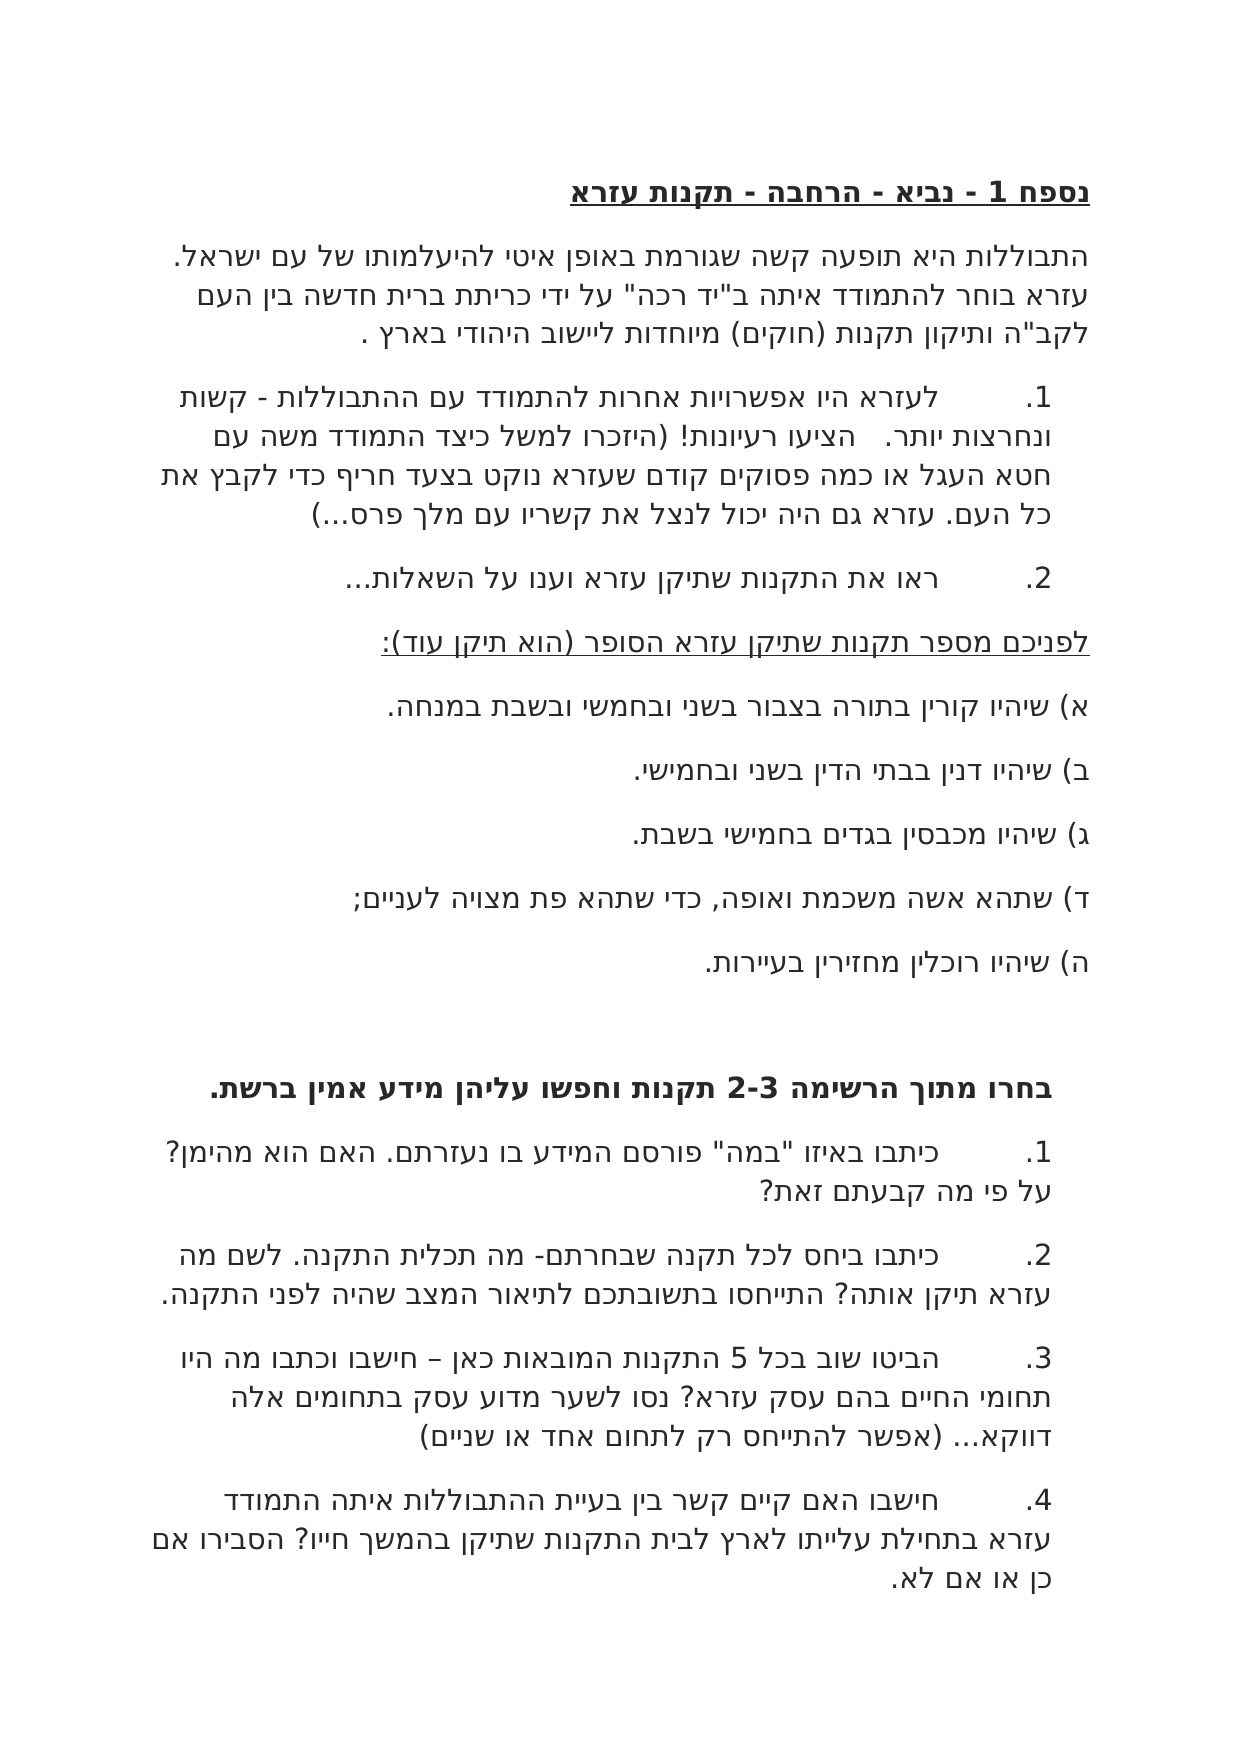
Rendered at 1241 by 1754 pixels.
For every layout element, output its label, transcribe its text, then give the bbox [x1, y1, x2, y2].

text 1. לעזרא היו אפשרויות אחרות להתמודד עם ההתבוללות - קשות ונחרצות יותר. הציעו רעיונות! (היזכרו למשל כיצד התמודד משה עם חטא העגל או כמה פסוקים קודם שעזרא נוקט בצעד חריף כדי לקבץ את כל העם. עזרא גם היה יכול לנצל את קשריו עם מלך פרס...) [150, 381, 1053, 532]
text לפניכם מספר תקנות שתיקן עזרא הסופר (הוא תיקן עוד): [150, 626, 1090, 659]
text 1. כיתבו באיזו "במה" פורסם המידע בו נעזרתם. האם הוא מהימן? על פי מה קבעתם זאת? [150, 1136, 1053, 1208]
text ב) שיהיו דנין בבתי הדין בשני ובחמישי. [150, 753, 1090, 787]
text 4. חישבו האם קיים קשר בין בעיית ההתבוללות איתה התמודד עזרא בתחילת עלייתו לארץ לבית התקנות שתיקן בהמשך חייו? הסבירו אם כן או אם לא. [150, 1483, 1053, 1595]
text 3. הביטו שוב בכל 5 התקנות המובאות כאן – חישבו וכתבו מה היו תחומי החיים בהם עסק עזרא? נסו לשער מדוע עסק בתחומים אלה דווקא... (אפשר להתייחס רק לתחום אחד או שניים) [150, 1341, 1053, 1453]
text ה) שיהיו רוכלין מחזירין בעיירות. [150, 945, 1090, 979]
text 2. ראו את התקנות שתיקן עזרא וענו על השאלות... [150, 562, 1053, 596]
text א) שיהיו קורין בתורה בצבור בשני ובחמשי ובשבת במנחה. [150, 689, 1090, 723]
text נספח 1 - נביא - הרחבה - תקנות עזרא [150, 175, 1090, 209]
text התבוללות היא תופעה קשה שגורמת באופן איטי להיעלמותו של עם ישראל. עזרא בוחר להתמודד איתה ב"יד רכה" על ידי כריתת ברית חדשה בין העם לקב"ה ותיקון תקנות (חוקים) מיוחדות ליישוב היהודי בארץ . [150, 239, 1090, 351]
text ג) שיהיו מכבסין בגדים בחמישי בשבת. [150, 817, 1090, 851]
text 2. כיתבו ביחס לכל תקנה שבחרתם- מה תכלית התקנה. לשם מה עזרא תיקן אותה? התייחסו בתשובתכם לתיאור המצב שהיה לפני התקנה. [150, 1238, 1053, 1311]
text ד) שתהא אשה משכמת ואופה, כדי שתהא פת מצויה לעניים; [150, 881, 1090, 915]
text בחרו מתוך הרשימה 2-3 תקנות וחפשו עליהן מידע אמין ברשת. [150, 1072, 1053, 1106]
